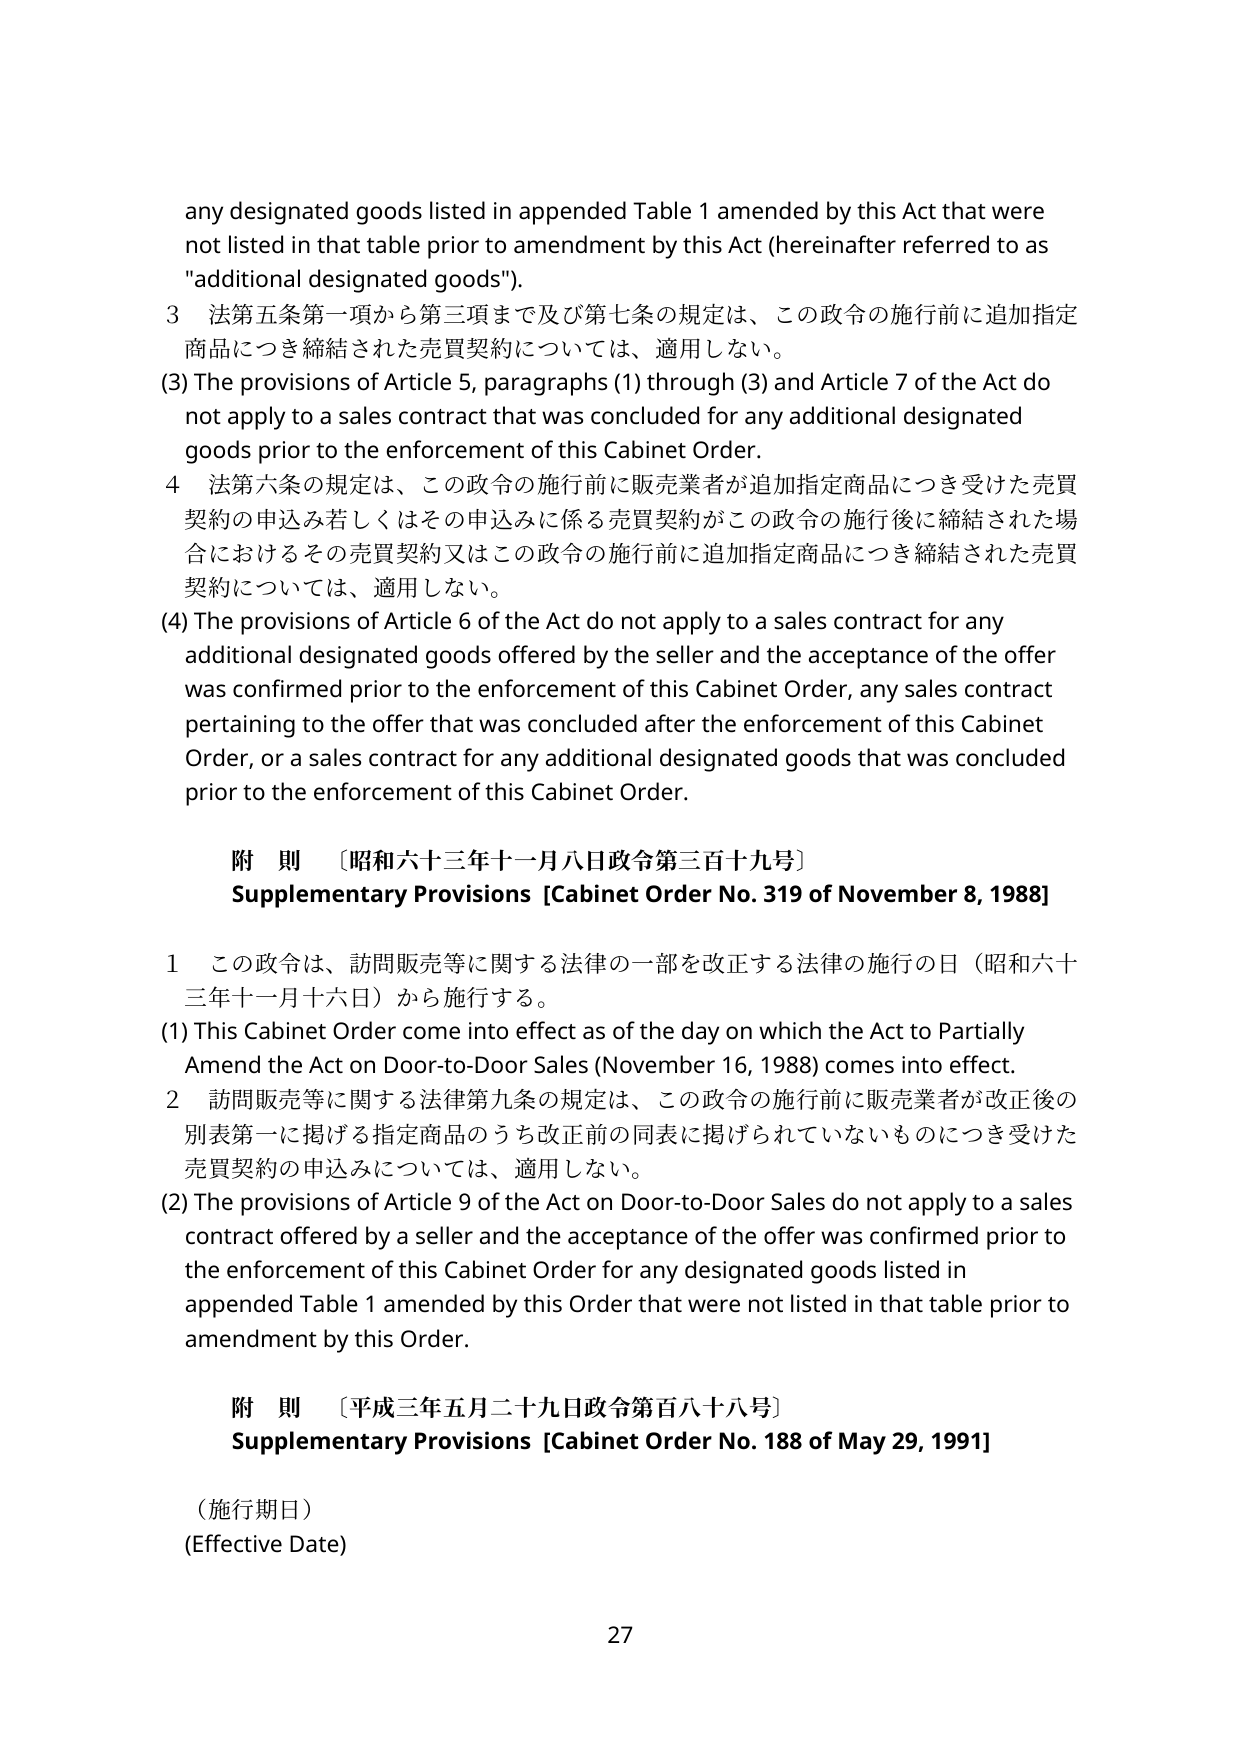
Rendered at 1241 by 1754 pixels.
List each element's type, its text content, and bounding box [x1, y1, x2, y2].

text 附 則 〔昭和六十三年十一月八日政令第三百十九号〕 [230, 843, 1079, 877]
text Supplementary Provisions [Cabinet Order No. 319 of November 8, 1988] [230, 877, 1079, 911]
text (4) The provisions of Article 6 of the Act do not apply to a sales contract for any additional designated goods offered by the seller and the acceptance of the offer was confirmed prior to the enforcement of this Cabinet Order, any sales contract pertaining to the offer that was concluded after the enforcement of this Cabinet Order, or a sales contract for any additional designated goods that was concluded prior to the enforcement of this Cabinet Order. [161, 604, 1079, 809]
text ２ 訪問販売等に関する法律第九条の規定は、この政令の施行前に販売業者が改正後の別表第一に掲げる指定商品のうち改正前の同表に掲げられていないものにつき受けた売買契約の申込みについては、適用しない。 [161, 1082, 1079, 1184]
text (3) The provisions of Article 5, paragraphs (1) through (3) and Article 7 of the Act do not apply to a sales contract that was concluded for any additional designated goods prior to the enforcement of this Cabinet Order. [161, 364, 1079, 467]
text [161, 194, 1079, 296]
text １ この政令は、訪問販売等に関する法律の一部を改正する法律の施行の日（昭和六十三年十一月十六日）から施行する。 [161, 945, 1079, 1014]
text (Effective Date) [184, 1526, 1079, 1560]
text (2) The provisions of Article 9 of the Act on Door-to-Door Sales do not apply to a sales contract offered by a seller and the acceptance of the offer was confirmed prior to the enforcement of this Cabinet Order for any designated goods listed in appended Table 1 amended by this Order that were not listed in that table prior to amendment by this Order. [161, 1184, 1079, 1355]
text ３ 法第五条第一項から第三項まで及び第七条の規定は、この政令の施行前に追加指定商品につき締結された売買契約については、適用しない。 [161, 296, 1079, 364]
text ４ 法第六条の規定は、この政令の施行前に販売業者が追加指定商品につき受けた売買契約の申込み若しくはその申込みに係る売買契約がこの政令の施行後に締結された場合におけるその売買契約又はこの政令の施行前に追加指定商品につき締結された売買契約については、適用しない。 [161, 467, 1079, 604]
text 附 則 〔平成三年五月二十九日政令第百八十八号〕 [230, 1389, 1079, 1424]
text (1) This Cabinet Order come into effect as of the day on which the Act to Partially Amend the Act on Door-to-Door Sales (November 16, 1988) comes into effect. [161, 1014, 1079, 1082]
text （施行期日） [184, 1492, 1079, 1526]
text Supplementary Provisions [Cabinet Order No. 188 of May 29, 1991] [230, 1424, 1079, 1458]
